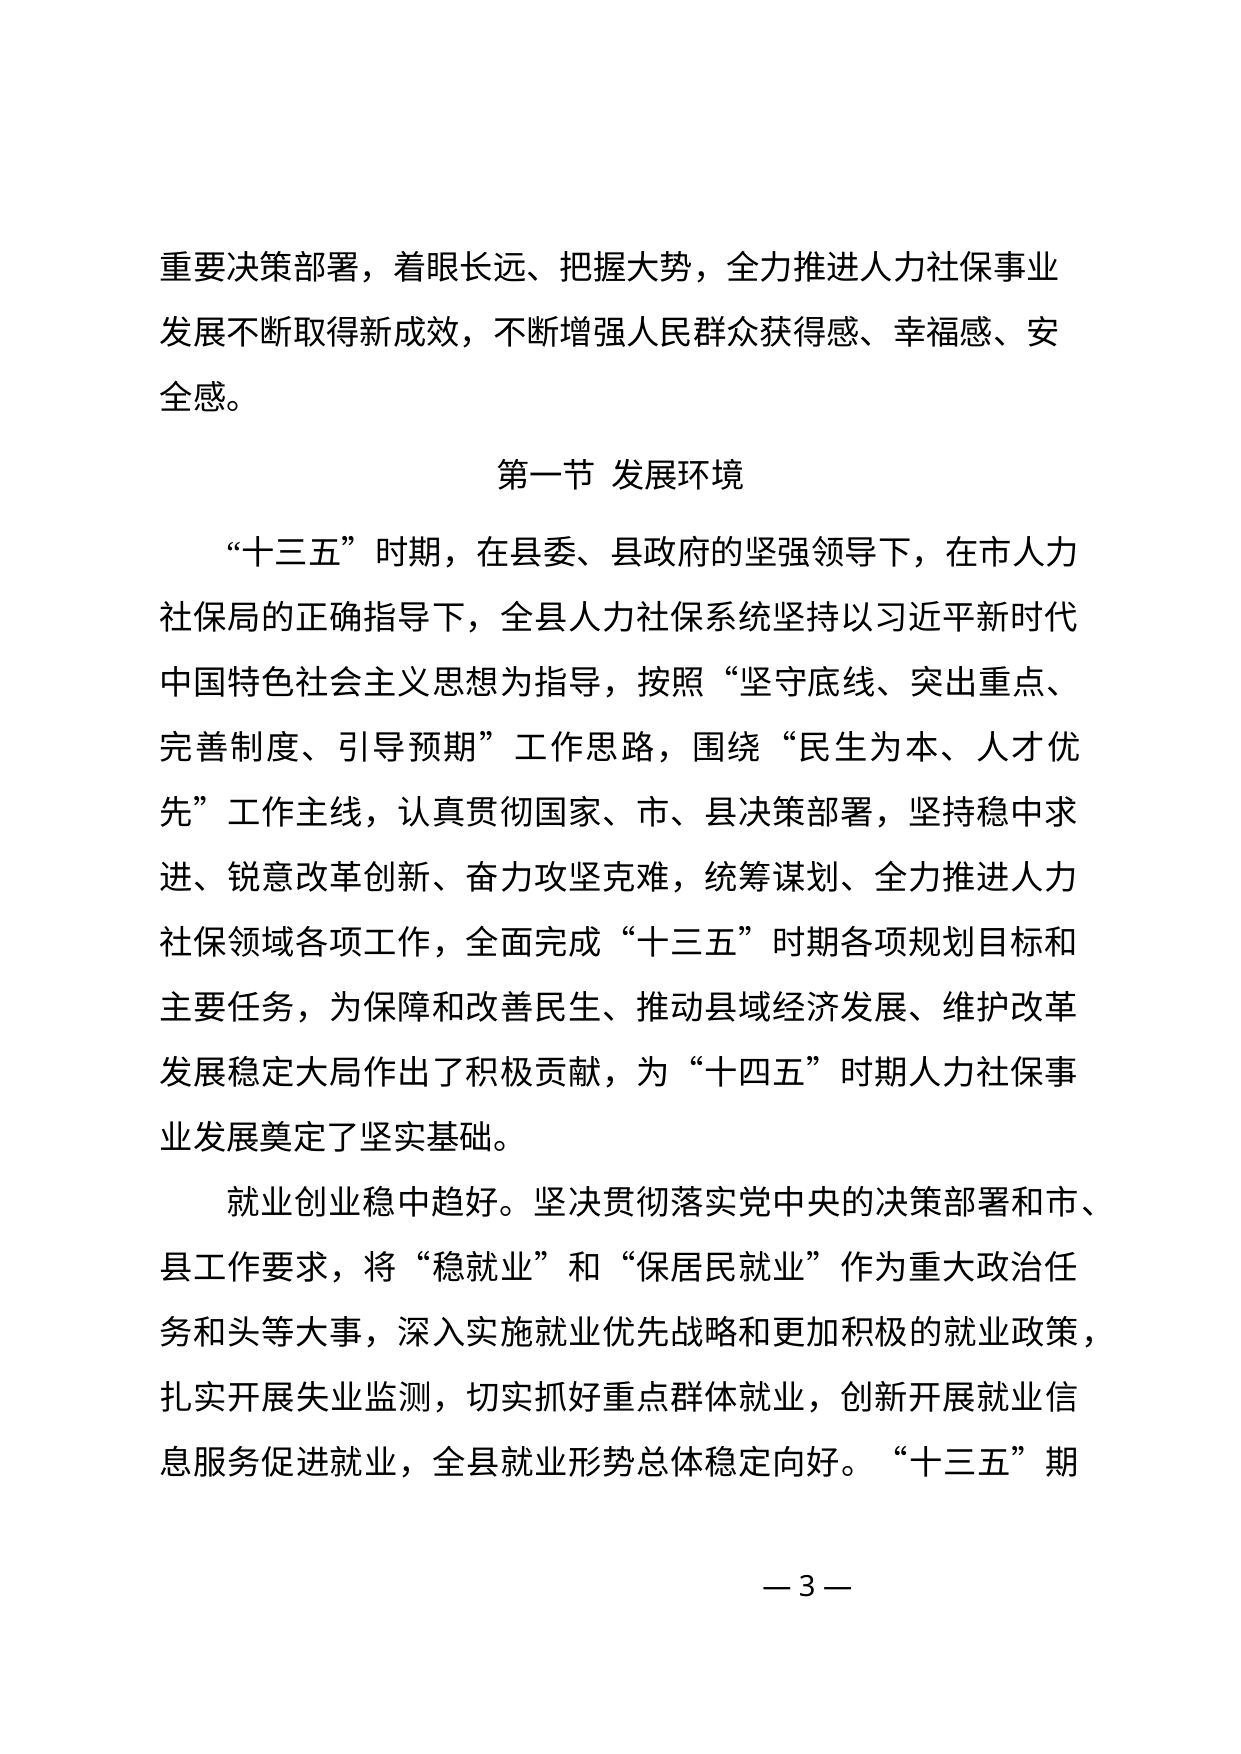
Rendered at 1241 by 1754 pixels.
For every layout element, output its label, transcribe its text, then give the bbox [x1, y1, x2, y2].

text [159, 233, 1081, 428]
text “十三五”时期，在县委、县政府的坚强领导下，在市人力社保局的正确指导下，全县人力社保系统坚持以习近平新时代中国特色社会主义思想为指导，按照“坚守底线、突出重点、完善制度、引导预期”工作思路，围绕“民生为本、人才优先”工作主线，认真贯彻国家、市、县决策部署，坚持稳中求进、锐意改革创新、奋力攻坚克难，统筹谋划、全力推进人力社保领域各项工作，全面完成“十三五”时期各项规划目标和主要任务，为保障和改善民生、推动县域经济发展、维护改革发展稳定大局作出了积极贡献，为“十四五”时期人力社保事业发展奠定了坚实基础。 [159, 518, 1081, 1168]
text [159, 1168, 1081, 1493]
text 第一节 发展环境 [159, 440, 1081, 505]
